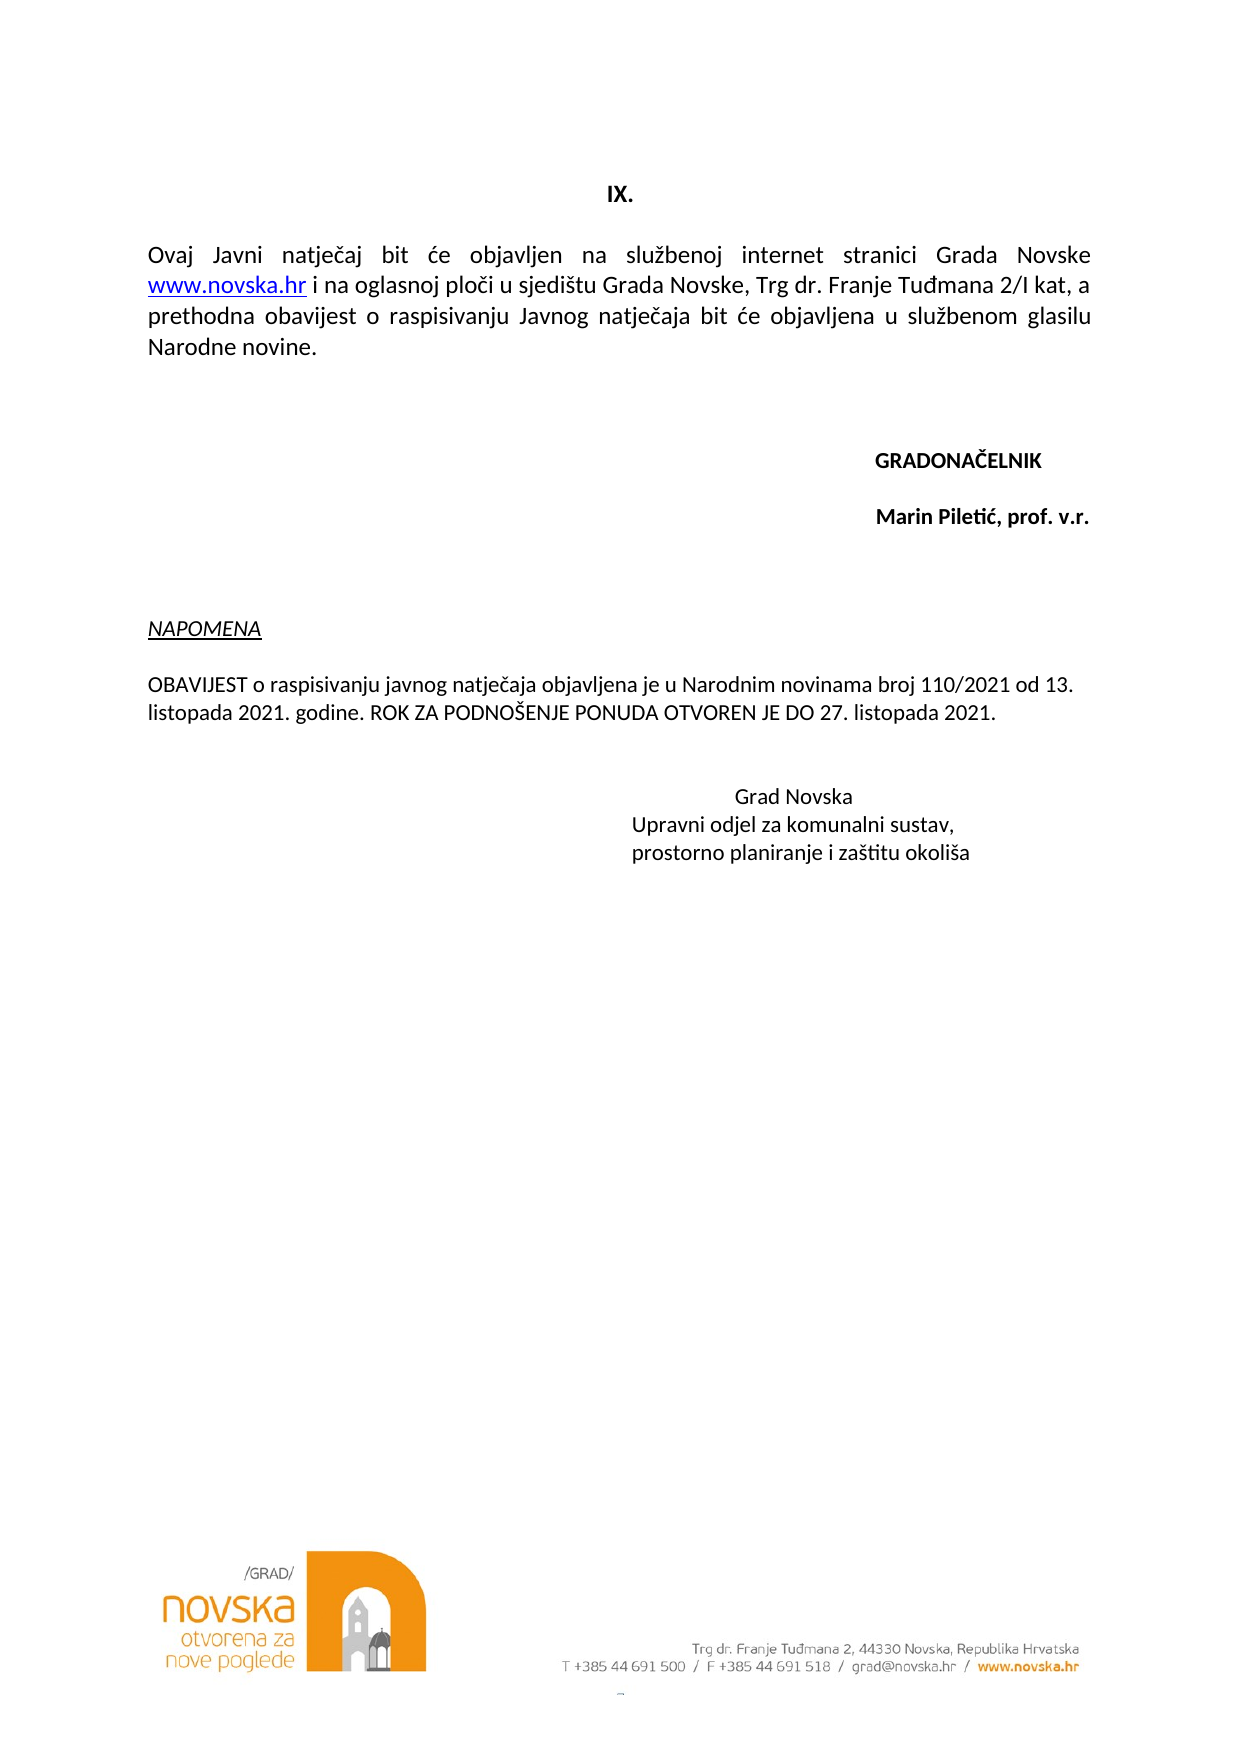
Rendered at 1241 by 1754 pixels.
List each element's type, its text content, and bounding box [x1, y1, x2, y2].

text Upravni odjel za komunalni sustav, [148, 810, 1093, 838]
text Marin Piletić, prof. v.r. [148, 502, 1093, 530]
text Ovaj Javni natječaj bit će objavljen na službenoj internet stranici Grada Novske www.novska.hr i na oglasnoj ploči u sjedištu Grada Novske, Trg dr. Franje Tuđmana 2/I kat, a prethodna obavijest o raspisivanju Javnog natječaja bit će objavljena u službenom glasilu Narodne novine. [148, 239, 1093, 361]
text IX. [148, 178, 1093, 209]
text prostorno planiranje i zaštitu okoliša [148, 838, 1093, 866]
text NAPOMENA [148, 614, 1093, 642]
text GRADONAČELNIK [148, 446, 1093, 474]
text Grad Novska [148, 782, 1093, 810]
picture [147, 1499, 1093, 1695]
text OBAVIJEST o raspisivanju javnog natječaja objavljena je u Narodnim novinama broj 110/2021 od 13. listopada 2021. godine. ROK ZA PODNOŠENJE PONUDA OTVOREN JE DO 27. listopada 2021. [148, 670, 1093, 726]
